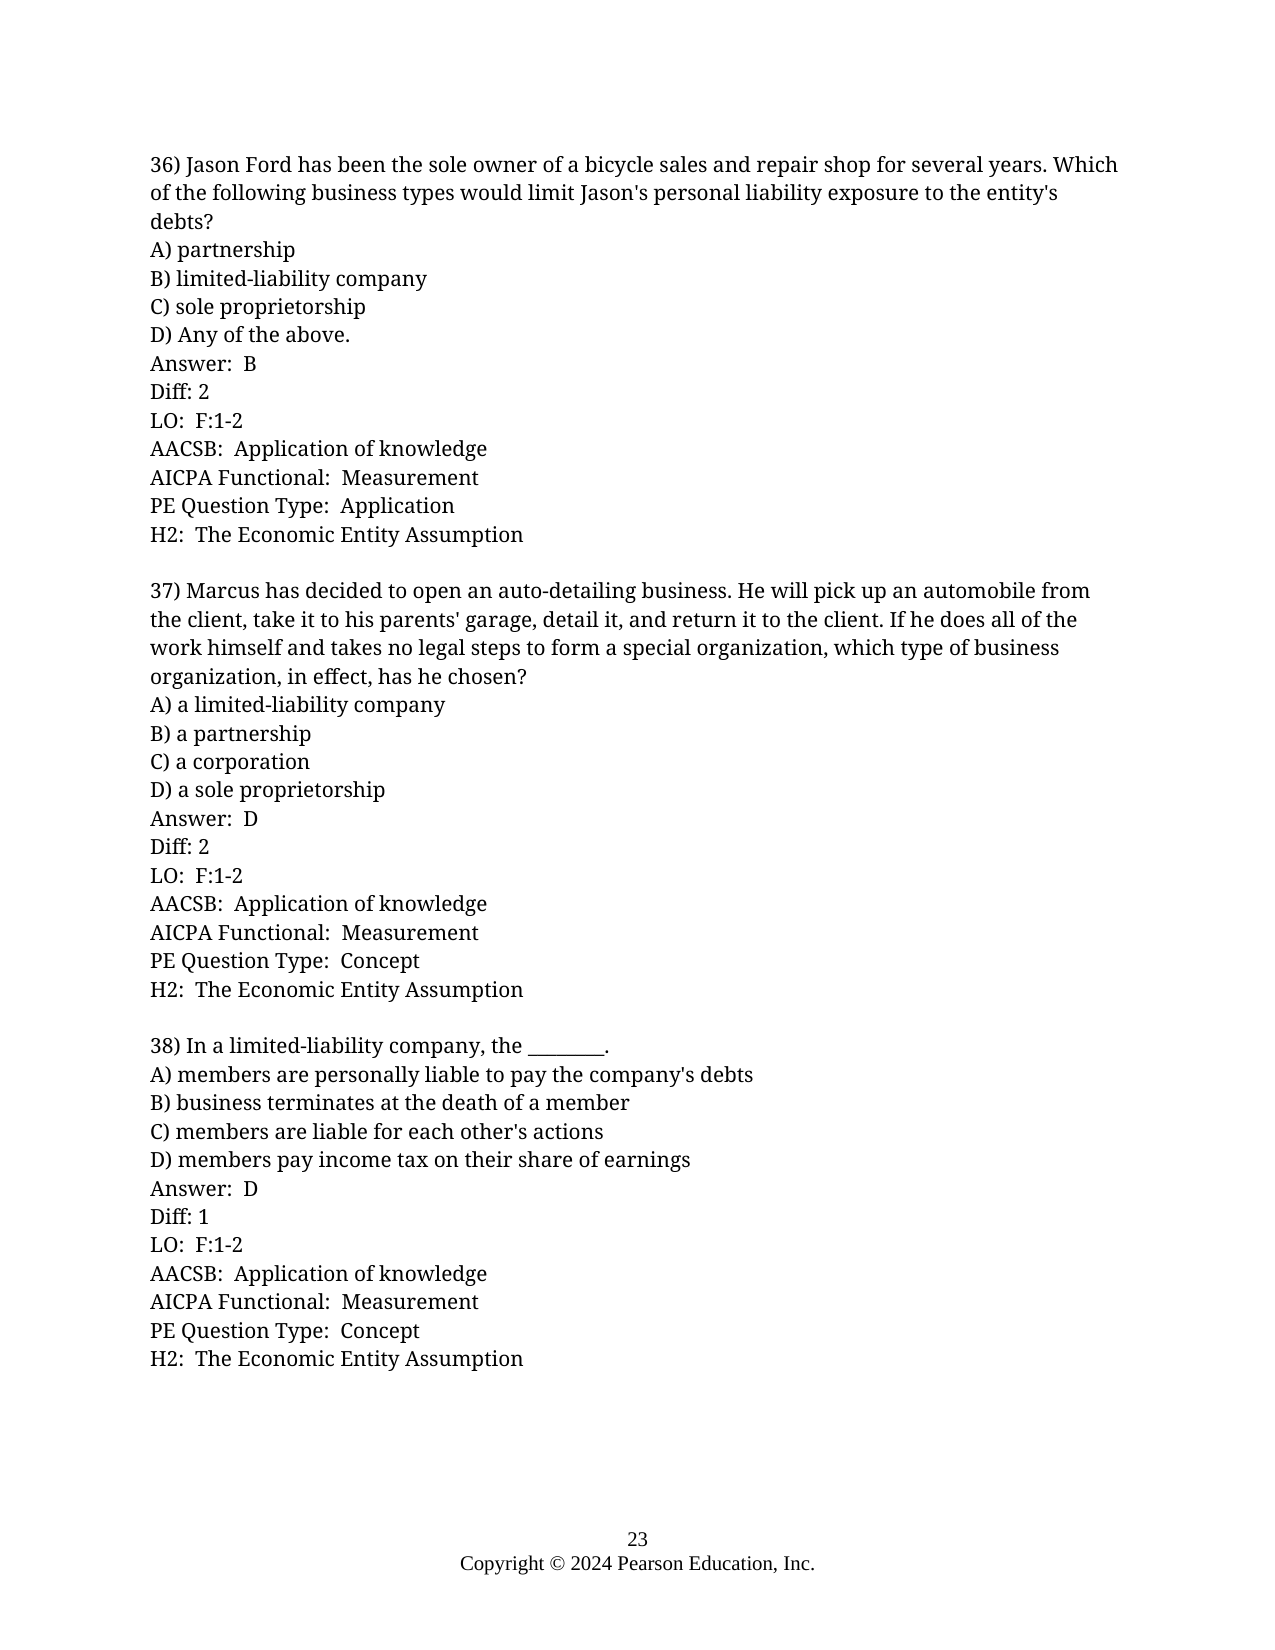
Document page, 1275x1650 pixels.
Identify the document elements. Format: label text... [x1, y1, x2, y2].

text C) members are liable for each other's actions [150, 1117, 1125, 1145]
text D) Any of the above. [150, 321, 1125, 349]
text 37) Marcus has decided to open an auto-detailing business. He will pick up an automobile from the client, take it to his parents' garage, detail it, and return it to the client. If he does all of the work himself and takes no legal steps to form a special organization, which type of business organization, in effect, has he chosen? [150, 577, 1125, 690]
text AICPA Functional: Measurement [150, 463, 1125, 491]
text AACSB: Application of knowledge [150, 434, 1125, 463]
text B) limited-liability company [150, 264, 1125, 292]
text PE Question Type: Concept [150, 946, 1125, 975]
text A) partnership [150, 235, 1125, 264]
text 36) Jason Ford has been the sole owner of a bicycle sales and repair shop for several years. Which of the following business types would limit Jason's personal liability exposure to the entity's debts? [150, 150, 1125, 235]
text C) a corporation [150, 747, 1125, 776]
text Answer: D [150, 1174, 1125, 1202]
text A) members are personally liable to pay the company's debts [150, 1060, 1125, 1088]
text PE Question Type: Concept [150, 1316, 1125, 1344]
text Answer: D [150, 804, 1125, 832]
text Diff: 2 [150, 832, 1125, 861]
text AICPA Functional: Measurement [150, 918, 1125, 946]
text LO: F:1-2 [150, 406, 1125, 434]
text D) members pay income tax on their share of earnings [150, 1145, 1125, 1174]
text H2: The Economic Entity Assumption [150, 1344, 1125, 1373]
text A) a limited-liability company [150, 690, 1125, 719]
text PE Question Type: Application [150, 491, 1125, 520]
text H2: The Economic Entity Assumption [150, 975, 1125, 1003]
text LO: F:1-2 [150, 1231, 1125, 1259]
text 38) In a limited-liability company, the ________. [150, 1032, 1125, 1060]
text C) sole proprietorship [150, 292, 1125, 321]
text B) a partnership [150, 719, 1125, 747]
text Answer: B [150, 349, 1125, 377]
text AICPA Functional: Measurement [150, 1287, 1125, 1316]
text Diff: 1 [150, 1202, 1125, 1231]
text Diff: 2 [150, 377, 1125, 406]
text AACSB: Application of knowledge [150, 889, 1125, 918]
text H2: The Economic Entity Assumption [150, 520, 1125, 548]
text AACSB: Application of knowledge [150, 1259, 1125, 1287]
text LO: F:1-2 [150, 861, 1125, 889]
text B) business terminates at the death of a member [150, 1088, 1125, 1117]
text D) a sole proprietorship [150, 776, 1125, 804]
